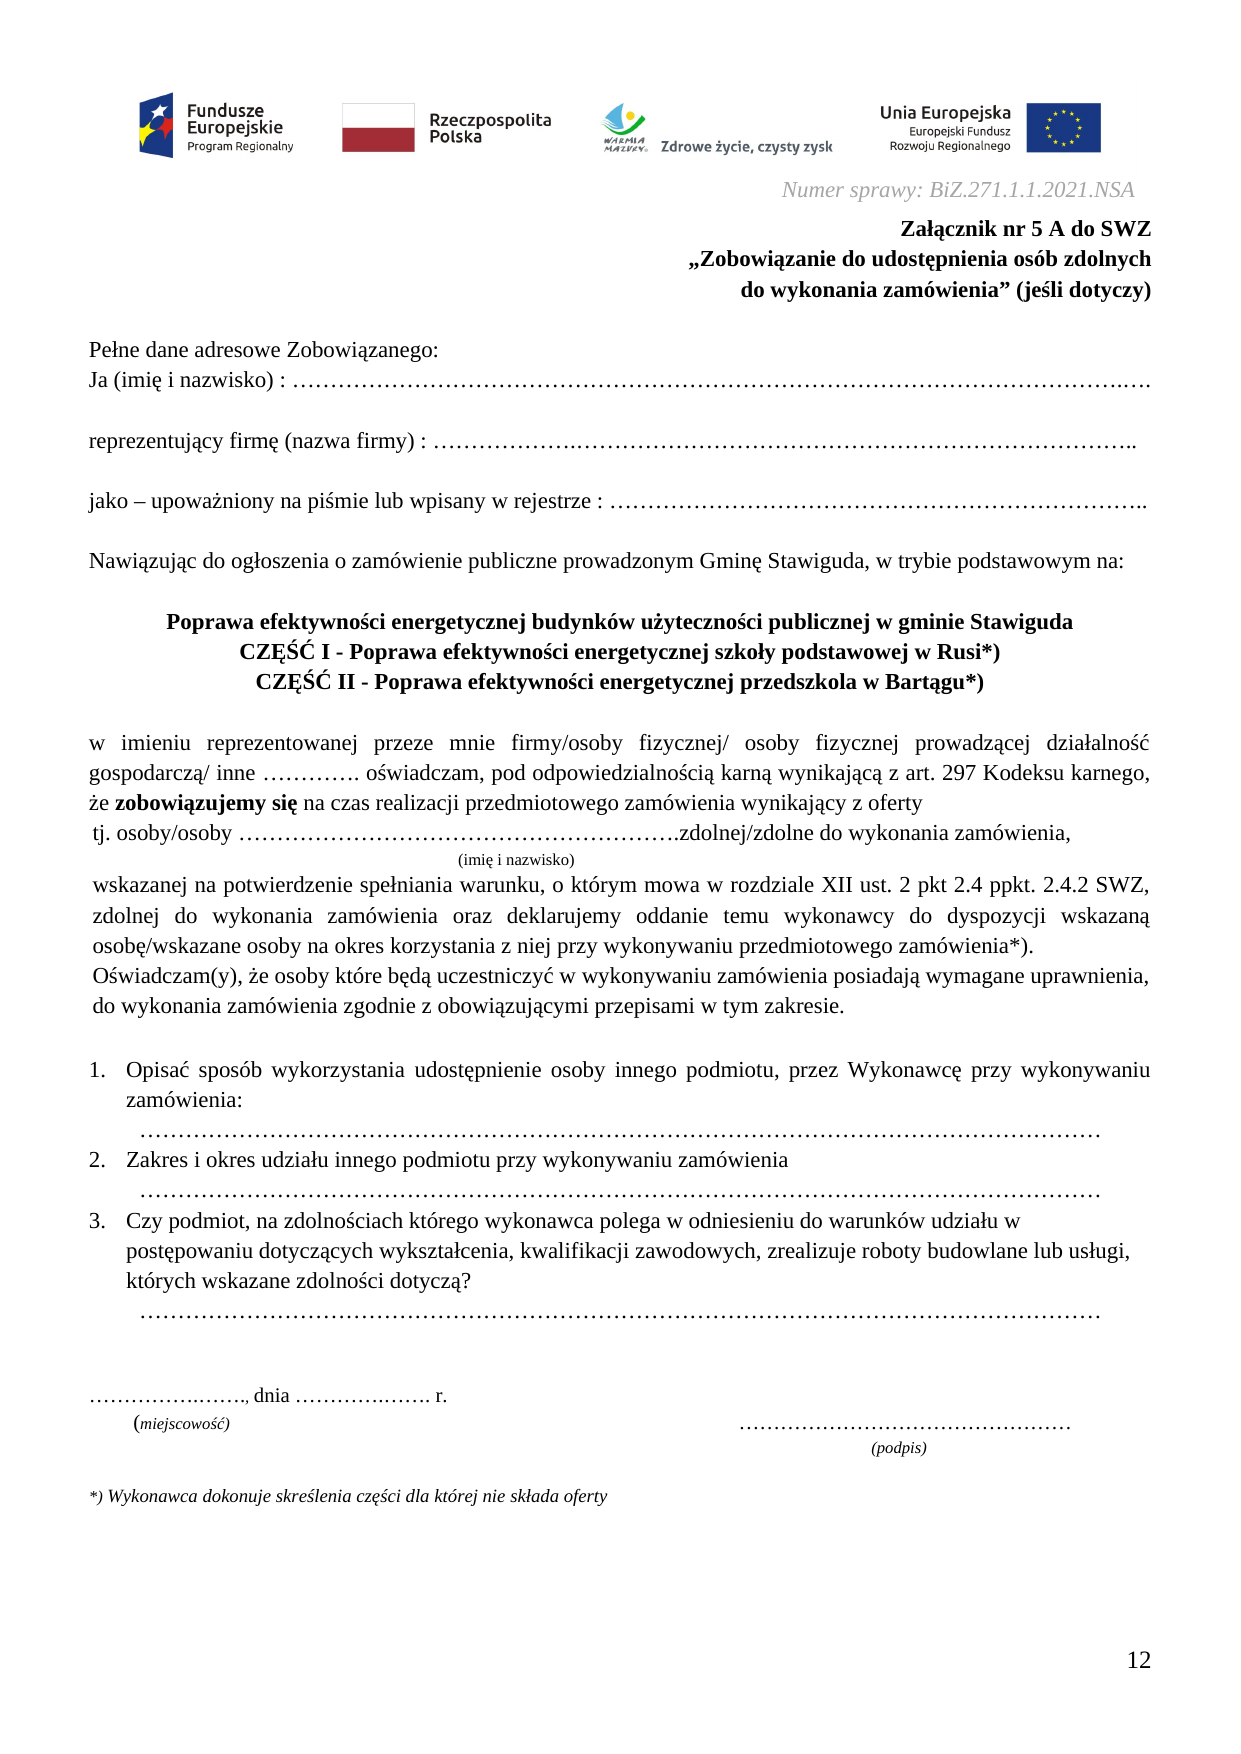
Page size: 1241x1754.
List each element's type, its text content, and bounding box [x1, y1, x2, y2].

text tj. osoby/osoby ………………………………………………….zdolnej/zdolne do wykonania zamówienia, [92, 819, 1152, 846]
text ……………………………………………………………………………………………………………… [89, 1297, 1152, 1324]
list Czy podmiot, na zdolnościach którego wykonawca polega w odniesieniu do warunków udziału w postępowaniu dotyczących wykształcenia, kwalifikacji zawodowych, zrealizuje roboty budowlane lub usługi, których wskazane zdolności dotyczą? [89, 1207, 1152, 1293]
text Ja (imię i nazwisko) : ……………………………………………………………………………………………….…. [89, 366, 1152, 393]
text jako – upoważniony na piśmie lub wpisany w rejestrze : …………………………………………………………….. [89, 487, 1152, 513]
text …………….……., dnia ………….……. r. [89, 1383, 1152, 1407]
text „Zobowiązanie do udostępnienia osób zdolnych [89, 245, 1152, 272]
text Nawiązując do ogłoszenia o zamówienie publiczne prowadzonym Gminę Stawiguda, w trybie podstawowym na: [89, 547, 1152, 574]
text Poprawa efektywności energetycznej budynków użyteczności publicznej w gminie Stawiguda [89, 608, 1152, 634]
list Zakres i okres udziału innego podmiotu przy wykonywaniu zamówienia [89, 1146, 1152, 1173]
text *) Wykonawca dokonuje skreślenia części dla której nie składa oferty [89, 1485, 1152, 1506]
text Oświadczam(y), że osoby które będą uczestniczyć w wykonywaniu zamówienia posiadają wymagane uprawnienia, do wykonania zamówienia zgodnie z obowiązującymi przepisami w tym zakresie. [92, 962, 1152, 1019]
list Opisać sposób wykorzystania udostępnienie osoby innego podmiotu, przez Wykonawcę przy wykonywaniu zamówienia: [89, 1056, 1152, 1112]
text (miejscowość) ………………………………………… [89, 1410, 1152, 1434]
text reprezentujący firmę (nazwa firmy) : ……………….……………………………………………………………….. [89, 427, 1152, 453]
text Załącznik nr do SWZ [89, 215, 1152, 242]
text do wykonania zamówienia” (jeśli dotyczy) [89, 276, 1152, 302]
text (podpis) [89, 1438, 1152, 1457]
text Pełne dane adresowe Zobowiązanego: [89, 336, 1152, 362]
text ……………………………………………………………………………………………………………… [89, 1176, 1152, 1203]
text ……………………………………………………………………………………………………………… [89, 1116, 1152, 1142]
text (imię i nazwisko) [388, 849, 1152, 869]
text w imieniu reprezentowanej przeze mnie firmy/osoby fizycznej/ osoby fizycznej prowadzącej działalność gospodarczą/ inne …………. oświadczam, pod odpowiedzialnością karną wynikającą z art. 297 Kodeksu karnego, że zobowiązujemy się na czas realizacji przedmiotowego zamówienia wynikający z oferty [89, 729, 1152, 816]
text CZĘŚĆ I - Poprawa efektywności energetycznej szkoły podstawowej w Rusi*) [89, 638, 1152, 664]
text wskazanej na potwierdzenie spełniania warunku, o którym mowa w rozdziale XII ust. 2 pkt 2.4 ppkt. 2.4.2 SWZ, zdolnej do wykonania zamówienia oraz deklarujemy oddanie temu wykonawcy do dyspozycji wskazaną osobę/wskazane osoby na okres korzystania z niej przy wykonywaniu przedmiotowego zamówienia*). [92, 872, 1152, 958]
text CZĘŚĆ II - Poprawa efektywności energetycznej przedszkola w Bartągu*) [89, 668, 1152, 695]
picture [103, 73, 1137, 177]
